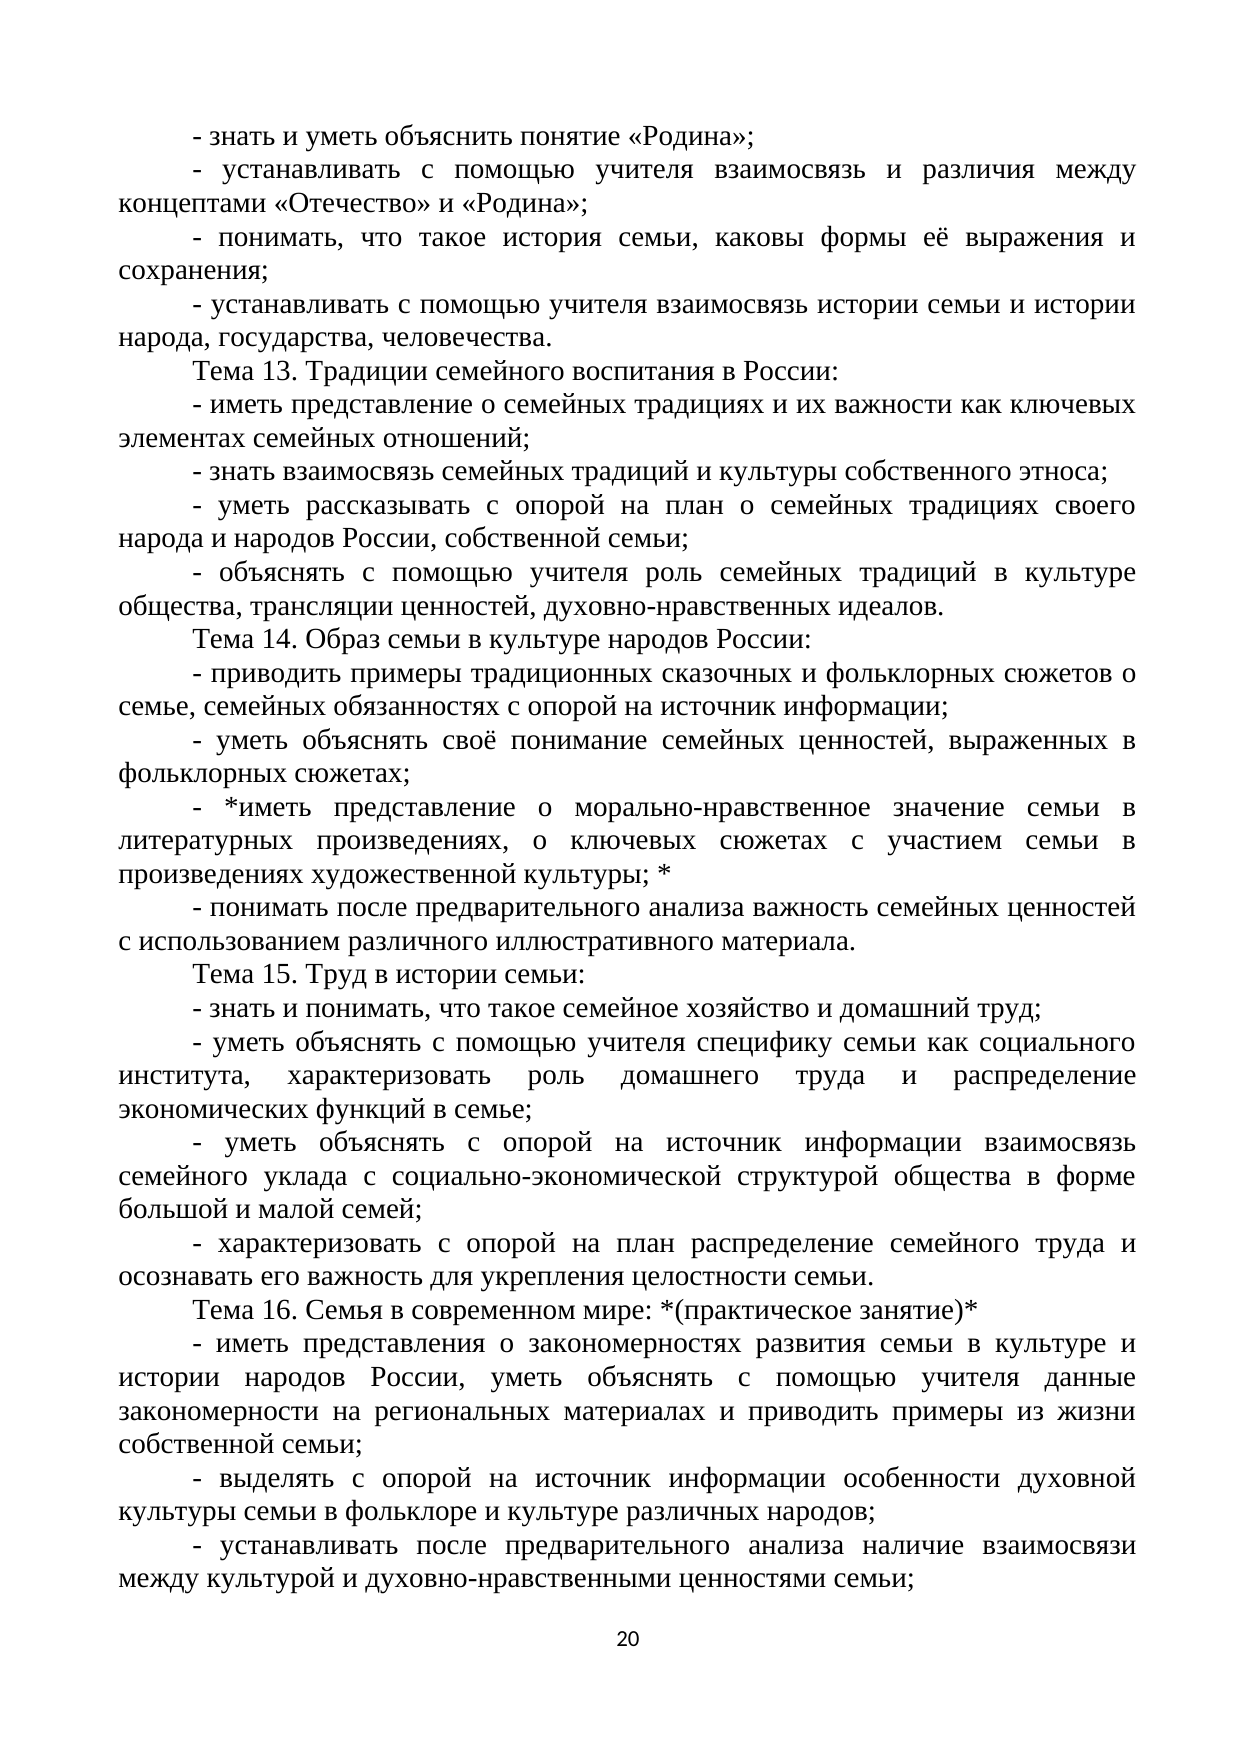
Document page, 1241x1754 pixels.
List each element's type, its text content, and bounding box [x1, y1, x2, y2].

text - устанавливать после предварительного анализа наличие взаимосвязи между культурой и духовно-нравственными ценностями семьи; [118, 1527, 1137, 1594]
text - уметь рассказывать с опорой на план о семейных традициях своего народа и народов России, собственной семьи; [118, 487, 1137, 554]
text - устанавливать с помощью учителя взаимосвязь истории семьи и истории народа, государства, человечества. [118, 286, 1137, 353]
text - приводить примеры традиционных сказочных и фольклорных сюжетов о семье, семейных обязанностях с опорой на источник информации; [118, 655, 1137, 722]
text - иметь представления о закономерностях развития семьи в культуре и истории народов России, уметь объяснять с помощью учителя данные закономерности на региональных материалах и приводить примеры из жизни собственной семьи; [118, 1326, 1137, 1460]
text - устанавливать с помощью учителя взаимосвязь и различия между концептами «Отечество» и «Родина»; [118, 152, 1137, 219]
text - объяснять с помощью учителя роль семейных традиций в культуре общества, трансляции ценностей, духовно-нравственных идеалов. [118, 554, 1137, 621]
text Тема 16. Семья в современном мире: *(практическое занятие)* [118, 1292, 1137, 1326]
text - уметь объяснять с помощью учителя специфику семьи как социального института, характеризовать роль домашнего труда и распределение экономических функций в семье; [118, 1024, 1137, 1124]
text Тема 15. Труд в истории семьи: [118, 957, 1137, 990]
text - характеризовать с опорой на план распределение семейного труда и осознавать его важность для укрепления целостности семьи. [118, 1225, 1137, 1292]
text - иметь представление о семейных традициях и их важности как ключевых элементах семейных отношений; [118, 386, 1137, 453]
text Тема 14. Образ семьи в культуре народов России: [118, 621, 1137, 655]
text - знать и уметь объяснить понятие «Родина»; [118, 118, 1137, 152]
text Тема 13. Традиции семейного воспитания в России: [118, 353, 1137, 386]
text - выделять с опорой на источник информации особенности духовной культуры семьи в фольклоре и культуре различных народов; [118, 1460, 1137, 1527]
text - *иметь представление о морально-нравственное значение семьи в литературных произведениях, о ключевых сюжетах с участием семьи в произведениях художественной культуры; * [118, 789, 1137, 889]
text - знать взаимосвязь семейных традиций и культуры собственного этноса; [118, 453, 1137, 487]
text - уметь объяснять своё понимание семейных ценностей, выраженных в фольклорных сюжетах; [118, 722, 1137, 789]
text - понимать, что такое история семьи, каковы формы её выражения и сохранения; [118, 219, 1137, 286]
text - понимать после предварительного анализа важность семейных ценностей с использованием различного иллюстративного материала. [118, 889, 1137, 957]
text - уметь объяснять с опорой на источник информации взаимосвязь семейного уклада с социально-экономической структурой общества в форме большой и малой семей; [118, 1124, 1137, 1225]
text - знать и понимать, что такое семейное хозяйство и домашний труд; [118, 990, 1137, 1024]
